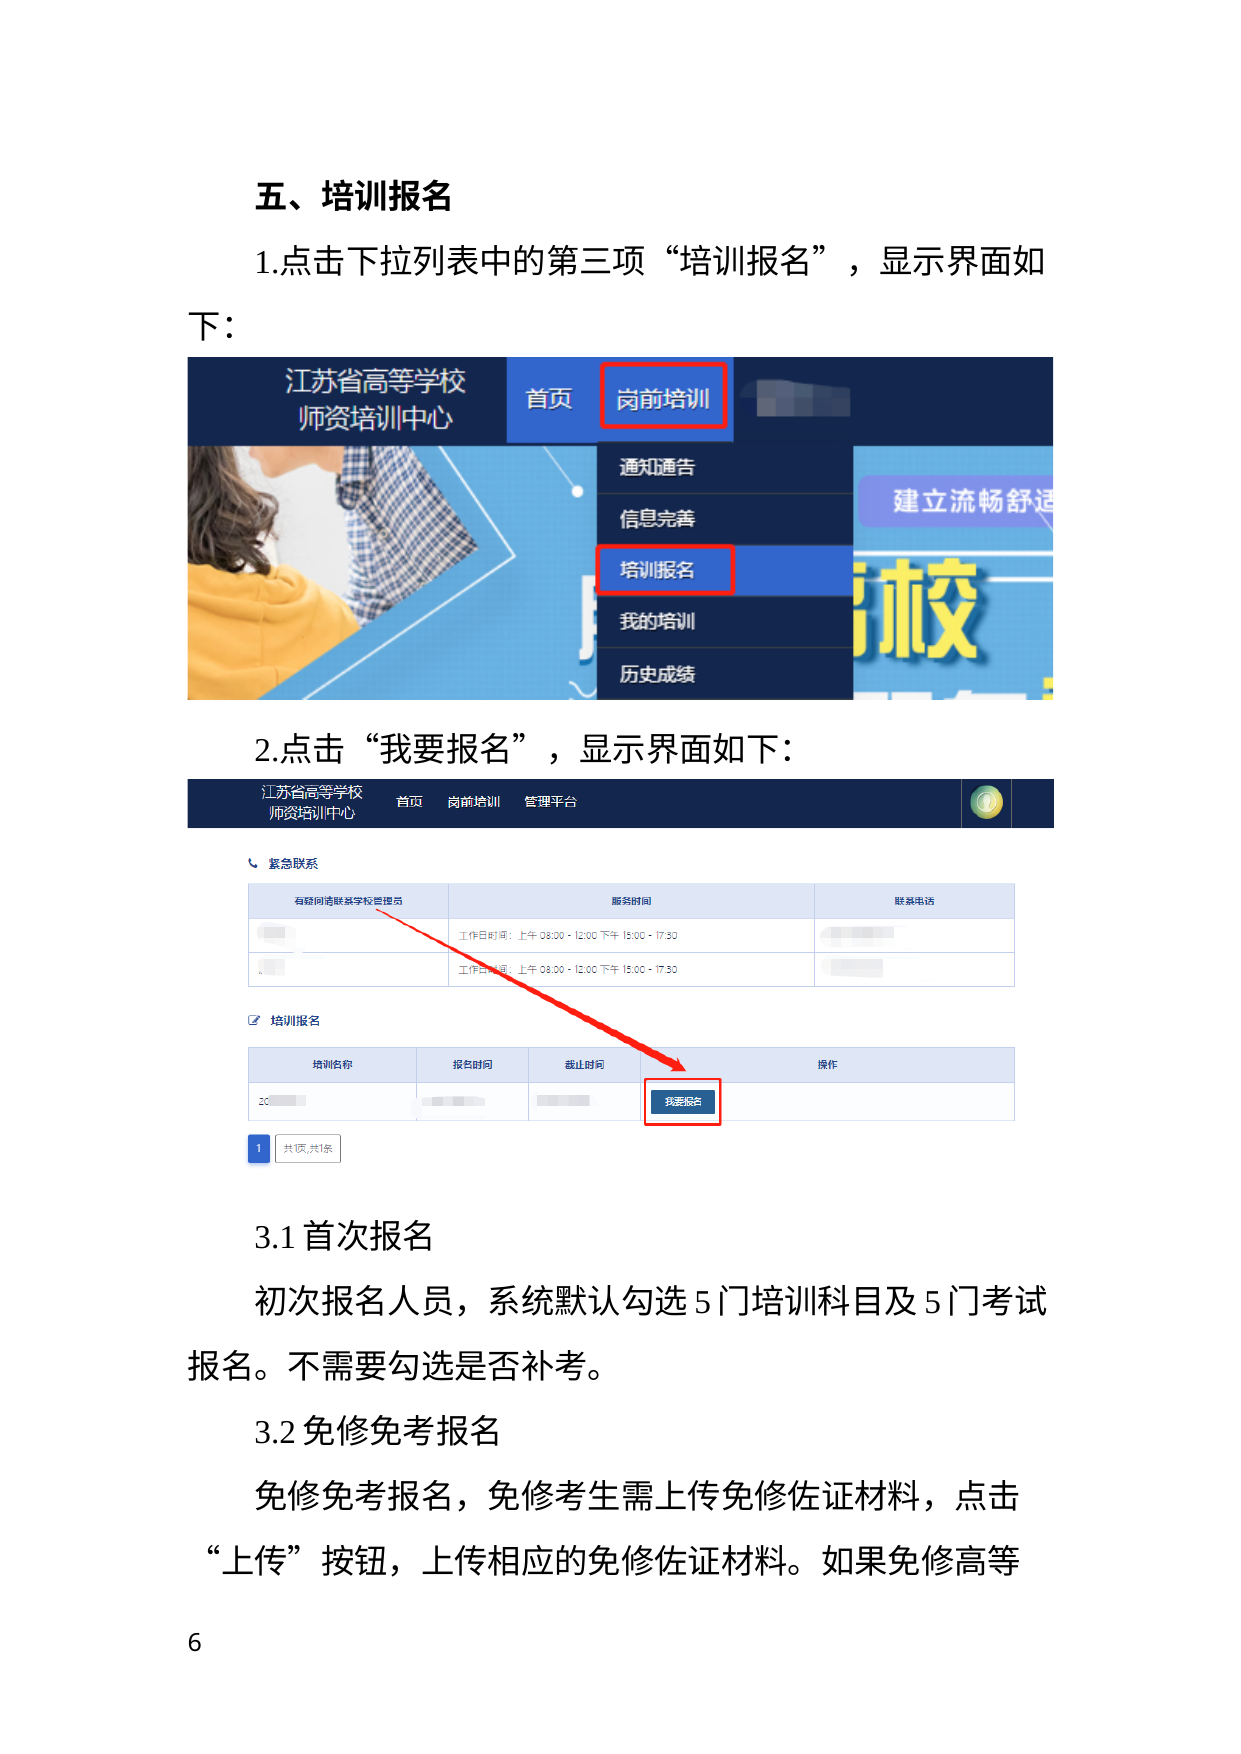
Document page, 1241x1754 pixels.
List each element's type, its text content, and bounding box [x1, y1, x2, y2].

text 1.点击下拉列表中的第三项“培训报名”，显示界面如下： [187, 227, 1053, 357]
picture [187, 357, 1054, 700]
text 初次报名人员，系统默认勾选5门培训科目及5门考试报名。不需要勾选是否补考。 [187, 1267, 1053, 1397]
picture [187, 779, 1054, 1190]
text 3.1首次报名 [187, 1202, 1053, 1267]
text 3.2免修免考报名 [187, 1397, 1053, 1462]
text 五、培训报名 [187, 162, 1053, 227]
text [187, 1462, 1053, 1592]
text 2.点击“我要报名”，显示界面如下： [187, 714, 1053, 779]
